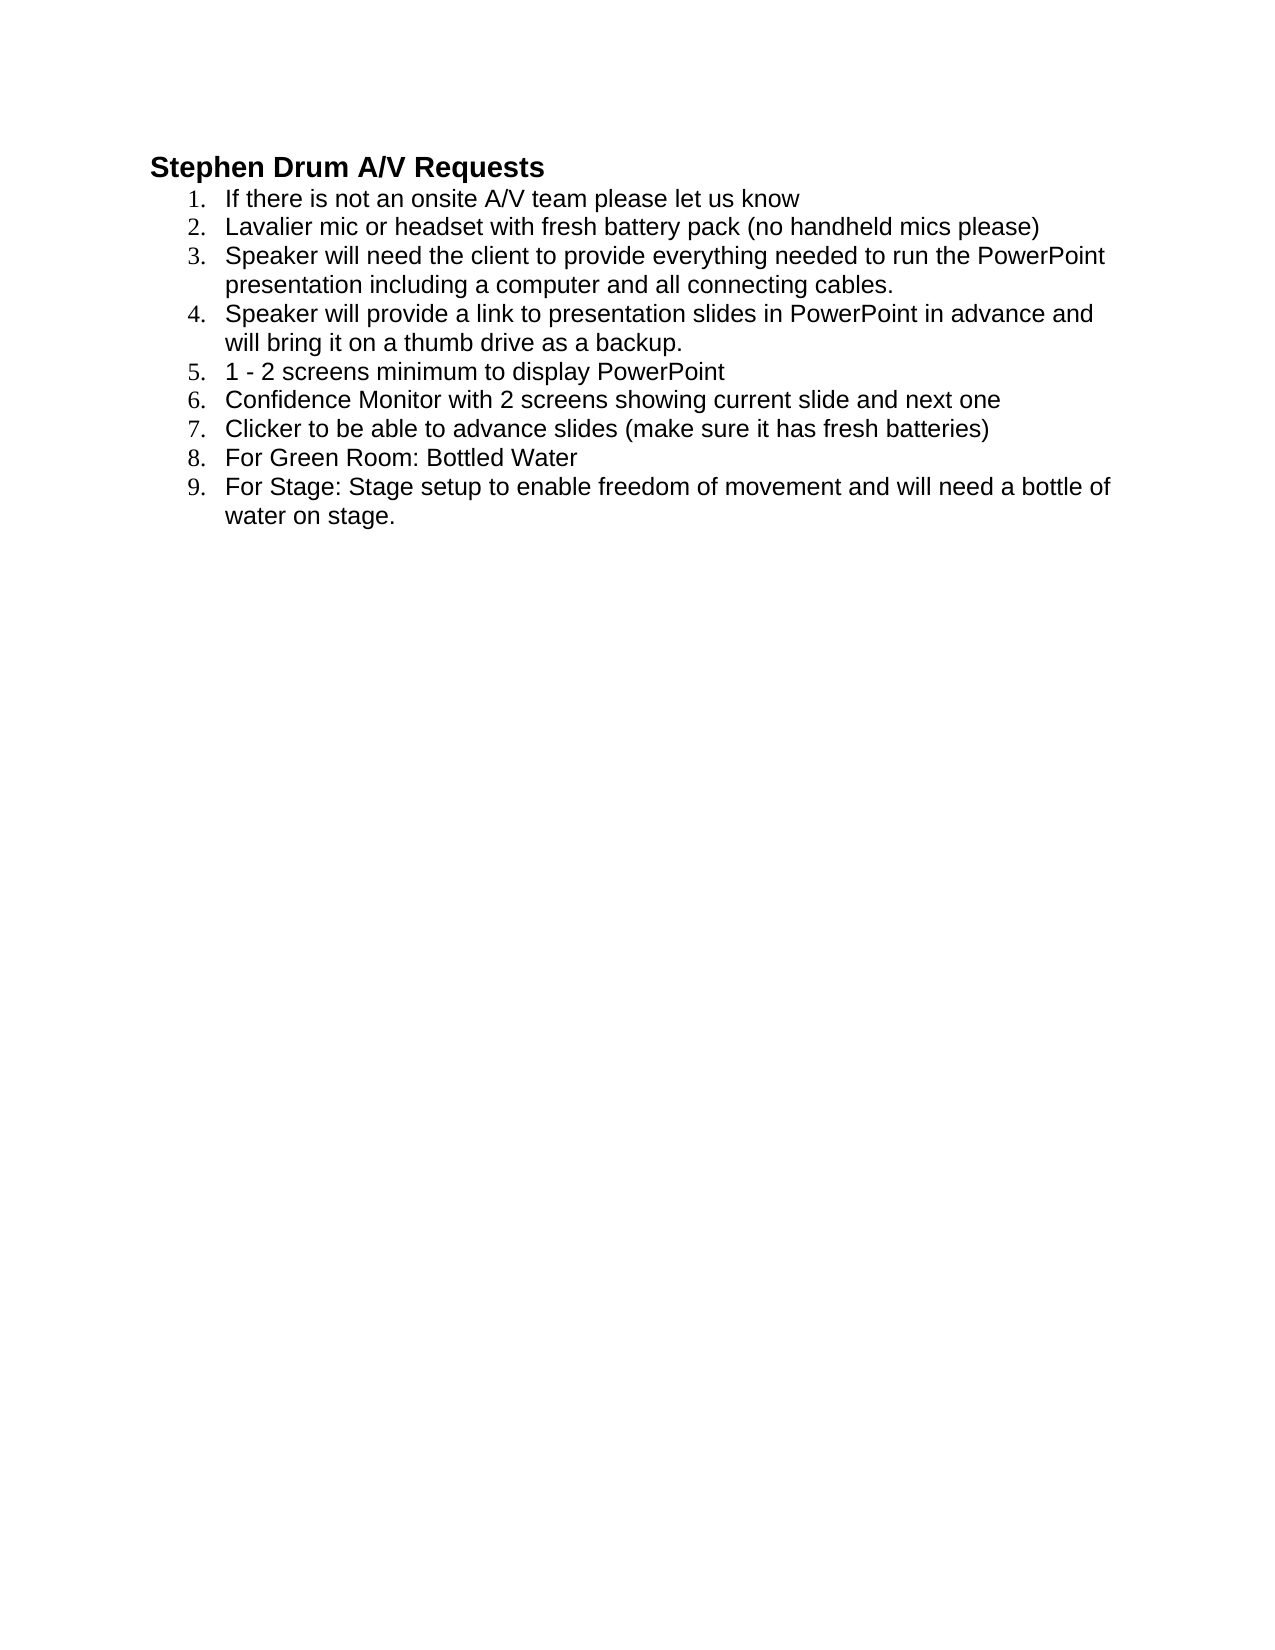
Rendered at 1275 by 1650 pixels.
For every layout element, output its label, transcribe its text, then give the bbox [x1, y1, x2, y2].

list Lavalier mic or headset with fresh battery pack (no handheld mics please) [187, 212, 1125, 241]
list 1 - 2 screens minimum to display PowerPoint [187, 356, 1125, 385]
text Stephen Drum A/V Requests [150, 150, 1125, 183]
list Clicker to be able to advance slides (make sure it has fresh batteries) [187, 414, 1125, 443]
list Speaker will need the client to provide everything needed to run the PowerPoint presentation including a computer and all connecting cables. [187, 241, 1125, 299]
list For Green Room: Bottled Water [187, 443, 1125, 472]
list Confidence Monitor with 2 screens showing current slide and next one [187, 385, 1125, 414]
list Speaker will provide a link to presentation slides in PowerPoint in advance and will bring it on a thumb drive as a backup. [187, 299, 1125, 356]
list For Stage: Stage setup to enable freedom of movement and will need a bottle of water on stage. [187, 472, 1125, 529]
list If there is not an onsite A/V team please let us know [187, 183, 1125, 212]
